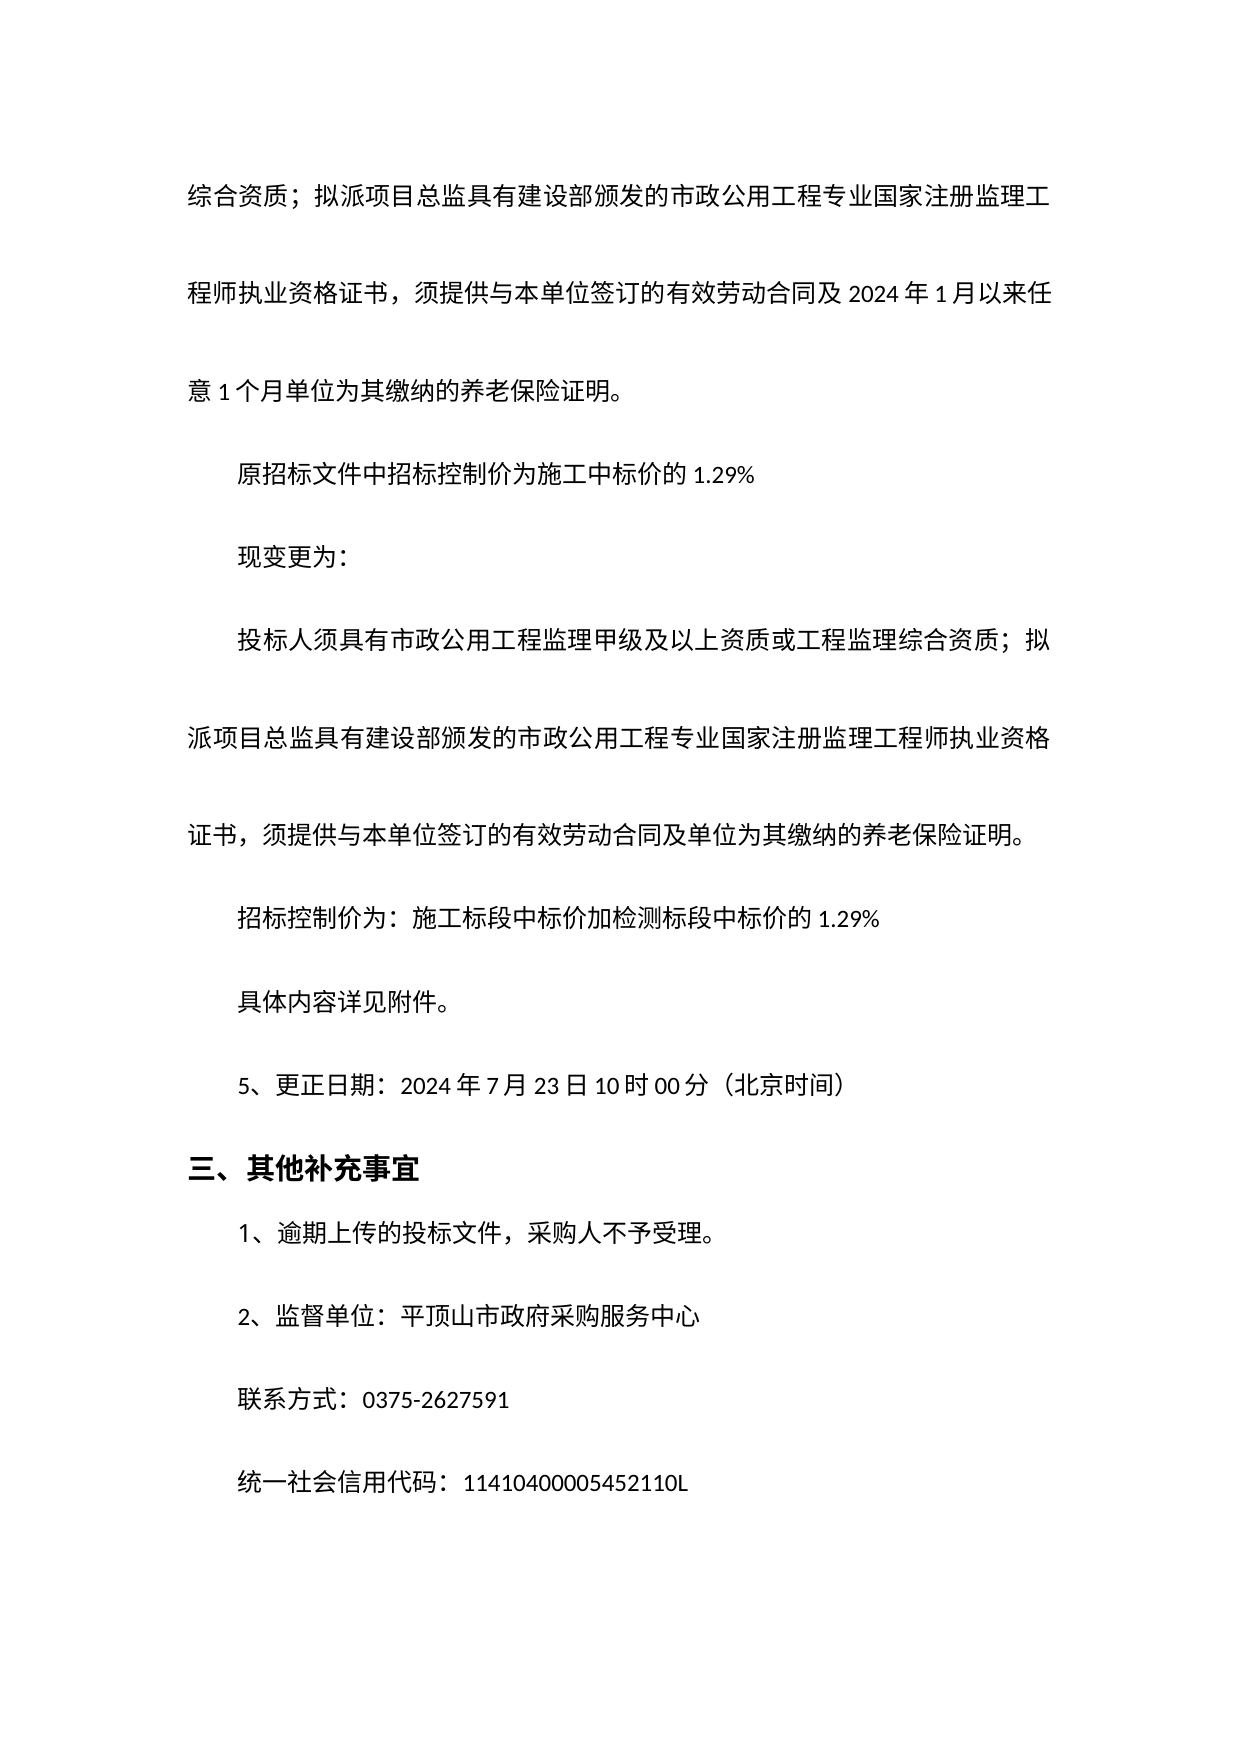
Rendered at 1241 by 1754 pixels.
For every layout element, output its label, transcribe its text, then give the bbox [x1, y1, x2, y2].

text 5、更正日期：2024年7月23日10时00分（北京时间） [187, 1051, 1053, 1116]
text 1、逾期上传的投标文件，采购人不予受理。 [187, 1199, 1053, 1264]
text 招标控制价为：施工标段中标价加检测标段中标价的1.29% [187, 884, 1053, 949]
text 2、监督单位：平顶山市政府采购服务中心 [187, 1282, 1053, 1347]
text 三、其他补充事宜 [187, 1134, 1053, 1199]
text 联系方式：0375-2627591 [187, 1365, 1053, 1430]
text 原招标文件中招标控制价为施工中标价的1.29% [187, 440, 1053, 505]
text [187, 162, 1053, 422]
text 现变更为： [187, 523, 1053, 588]
text 具体内容详见附件。 [187, 968, 1053, 1033]
text 投标人须具有市政公用工程监理甲级及以上资质或工程监理综合资质；拟派项目总监具有建设部颁发的市政公用工程专业国家注册监理工程师执业资格证书，须提供与本单位签订的有效劳动合同及单位为其缴纳的养老保险证明。 [187, 606, 1053, 866]
text 统一社会信用代码：11410400005452110L [187, 1448, 1053, 1513]
